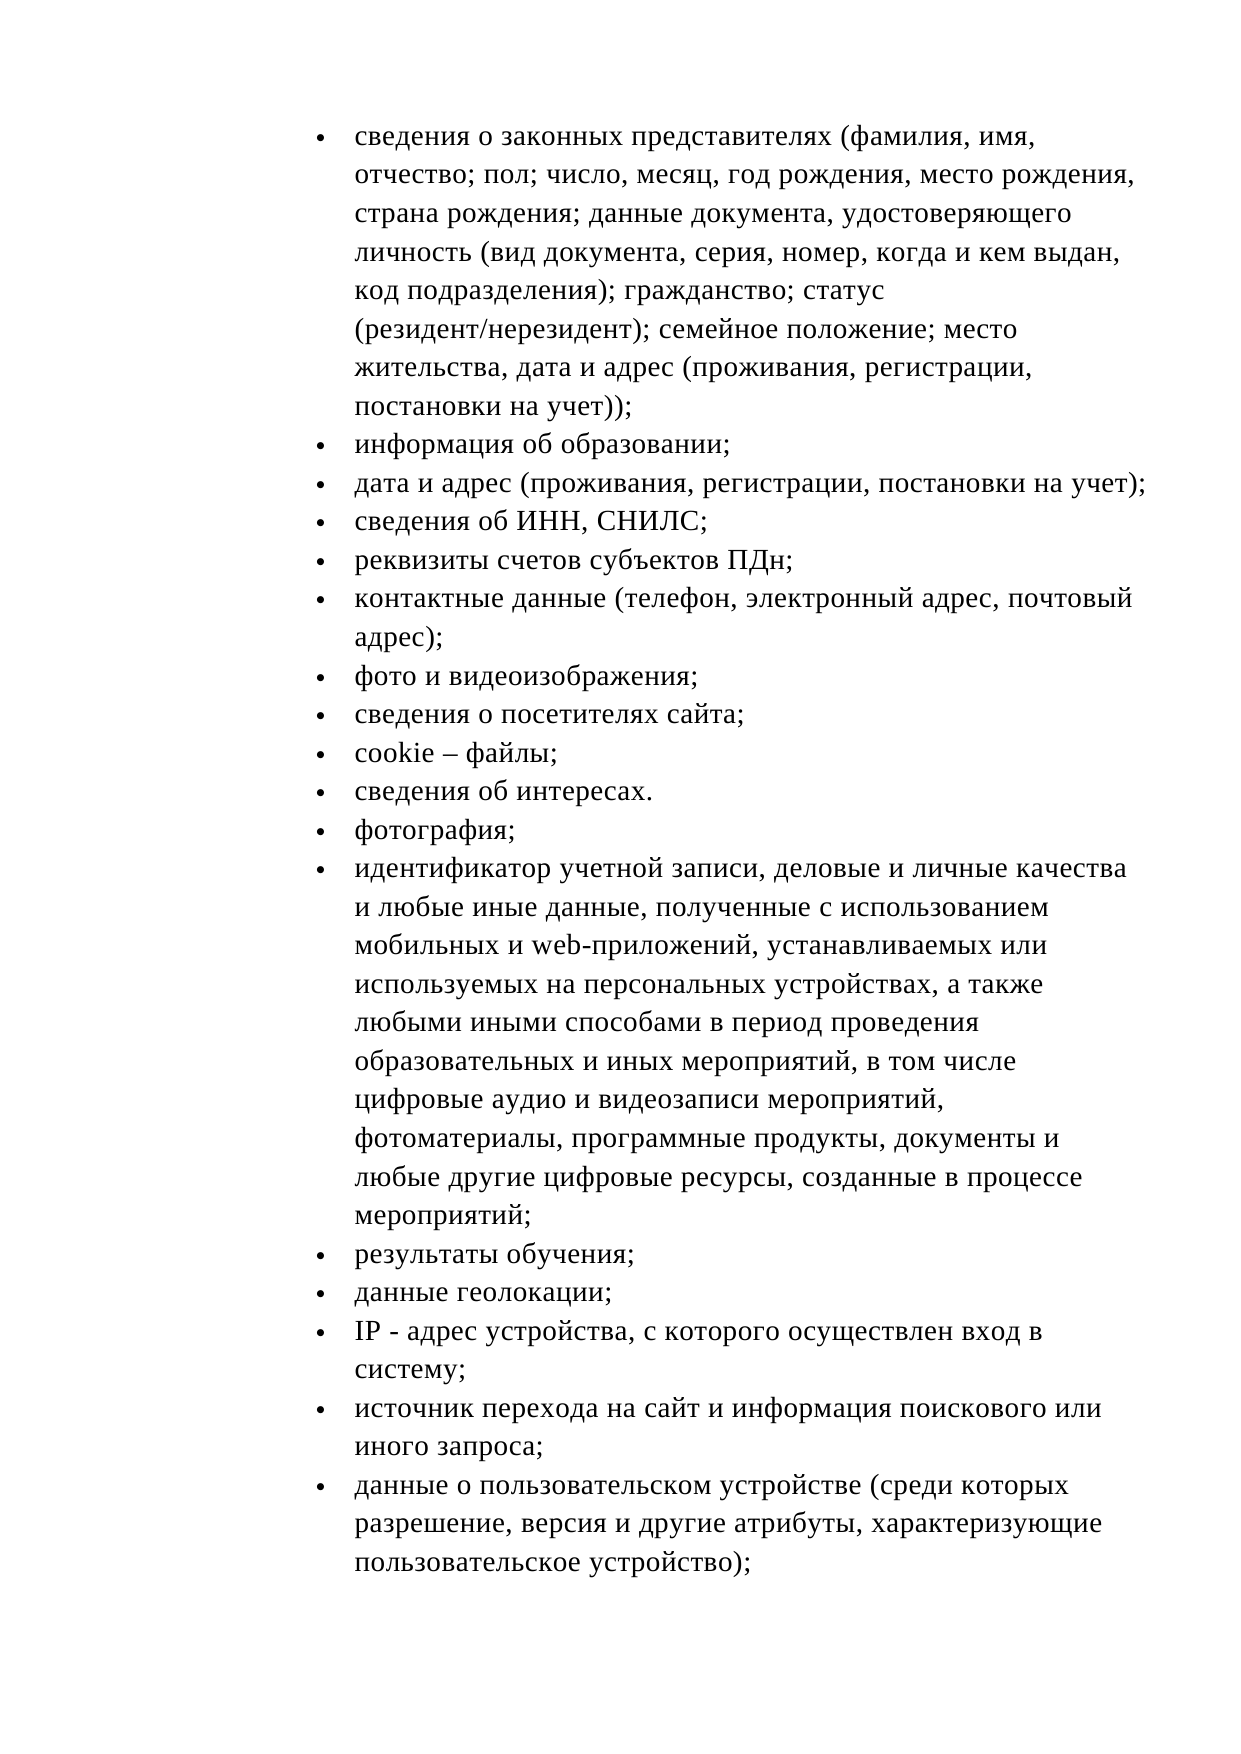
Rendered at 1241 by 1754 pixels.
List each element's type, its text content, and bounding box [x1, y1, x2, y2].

list контактные данные (телефон, электронный адрес, почтовый адрес); [317, 581, 1152, 653]
list реквизиты счетов субъектов ПДн; [317, 542, 1152, 576]
list результаты обучения; [317, 1236, 1152, 1269]
list сведения об интересах. [317, 773, 1152, 807]
list сведения о законных представителях (фамилия, имя, отчество; пол; число, месяц, год рождения, место рождения, страна рождения; данные документа, удостоверяющего личность (вид документа, серия, номер, когда и кем выдан, код подразделения); гражданство; статус (резидент/нерезидент); семейное положение; место жительства, дата и адрес (проживания, регистрации, постановки на учет)); [317, 118, 1152, 421]
list идентификатор учетной записи, деловые и личные качества и любые иные данные, полученные с использованием мобильных и web-приложений, устанавливаемых или используемых на персональных устройствах, а также любыми иными способами в период проведения образовательных и иных мероприятий, в том числе цифровые аудио и видеозаписи мероприятий, фотоматериалы, программные продукты, документы и любые другие цифровые ресурсы, созданные в процессе мероприятий; [317, 850, 1152, 1231]
list фотография; [317, 812, 1152, 845]
list сведения об ИНН, СНИЛС; [317, 503, 1152, 537]
list IP - адрес устройства, с которого осуществлен вход в систему; [317, 1313, 1152, 1385]
list фото и видеоизображения; [317, 658, 1152, 691]
list источник перехода на сайт и информация поискового или иного запроса; [317, 1390, 1152, 1462]
list сведения о посетителях сайта; [317, 696, 1152, 730]
list информация об образовании; [317, 426, 1152, 460]
list дата и адрес (проживания, регистрации, постановки на учет); [317, 465, 1152, 498]
list данные о пользовательском устройстве (среди которых разрешение, версия и другие атрибуты, характеризующие пользовательское устройство); [317, 1467, 1152, 1578]
list данные геолокации; [317, 1274, 1152, 1308]
list cookie – файлы; [317, 735, 1152, 768]
